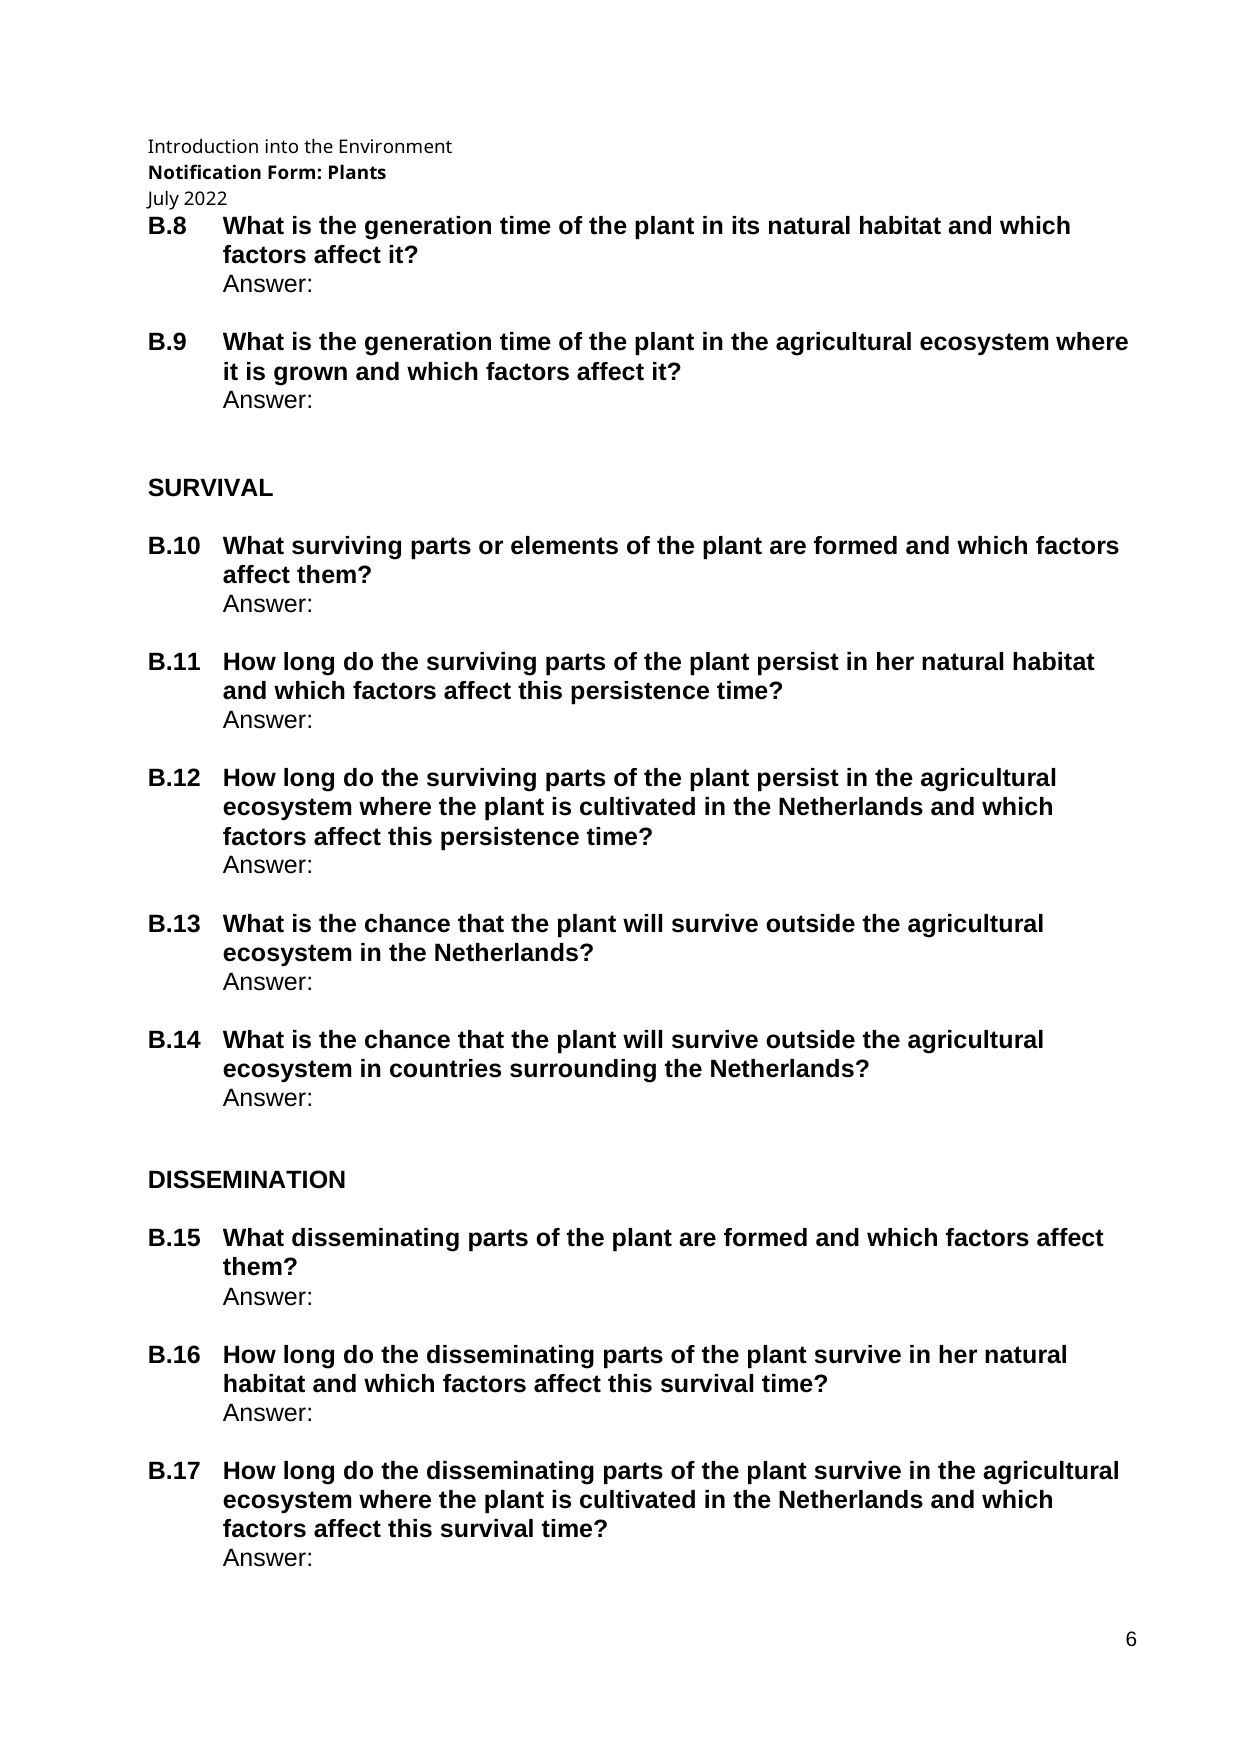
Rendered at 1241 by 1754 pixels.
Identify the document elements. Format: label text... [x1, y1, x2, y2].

text B.14 What is the chance that the plant will survive outside the agricultural ecosystem in countries surrounding the ? [148, 1025, 1137, 1083]
text Answer: [148, 850, 1137, 879]
text B.16 How long do the disseminating parts of the plant survive in her natural habitat and which factors affect this survival time? [148, 1339, 1137, 1398]
text Answer: [148, 1543, 1137, 1572]
subtitle SURVIVAL [148, 473, 1137, 502]
text B.13 What is the chance that the plant will survive outside the agricultural ecosystem in the ? [148, 908, 1137, 967]
subtitle DISSEMINATION [148, 1165, 1137, 1194]
text B.17 How long do the disseminating parts of the plant survive in the agricultural ecosystem where the plant is cultivated in the and which factors affect this survival time? [148, 1456, 1137, 1543]
text B.10 What surviving parts or elements of the plant are formed and which factors affect them? [148, 531, 1137, 589]
text B.15 What disseminating parts of the plant are formed and which factors affect them? [148, 1223, 1137, 1281]
text Answer: [223, 385, 1137, 414]
text Answer: [148, 967, 1137, 996]
text Answer: [148, 589, 1137, 618]
text Answer: [148, 1398, 1137, 1427]
text Answer: [148, 1281, 1137, 1310]
text B.8 What is the generation time of the plant in its natural habitat and which factors affect it? [148, 211, 1137, 269]
text B.11 How long do the surviving parts of the plant persist in her natural habitat and which factors affect this persistence time? [148, 647, 1137, 705]
text Answer: [148, 705, 1137, 734]
text Answer: [148, 1083, 1137, 1112]
text B.9 What is the generation time of the plant in the agricultural ecosystem where it is grown and which factors affect it? [148, 327, 1137, 385]
text Answer: [223, 269, 1137, 298]
text B.12 How long do the surviving parts of the plant persist in the agricultural ecosystem where the plant is cultivated in the and which factors affect this persistence time? [148, 763, 1137, 850]
